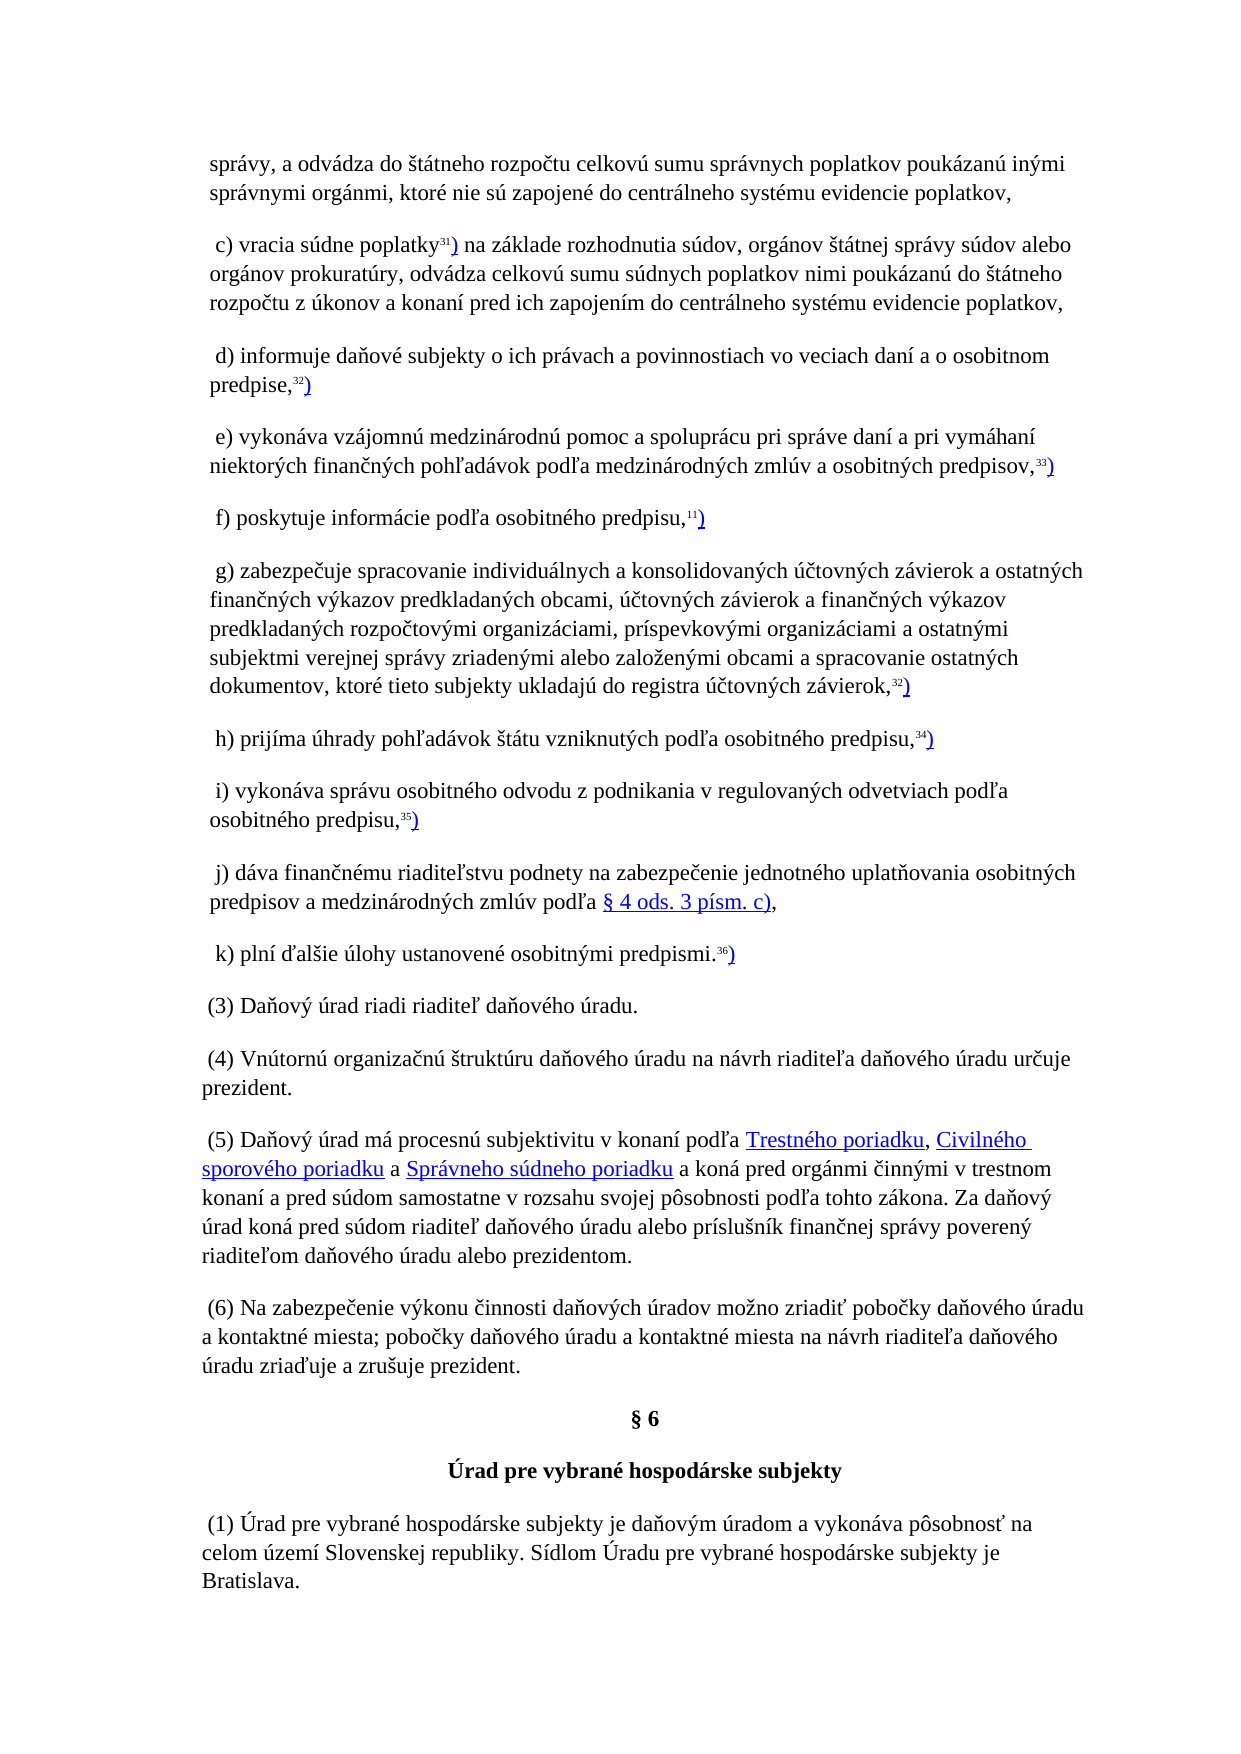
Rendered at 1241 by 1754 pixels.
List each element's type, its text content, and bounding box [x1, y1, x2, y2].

text e) vykonáva vzájomnú medzinárodnú pomoc a spoluprácu pri správe daní a pri vymáhaní niektorých finančných pohľadávok podľa medzinárodných zmlúv a osobitných predpisov,33) [209, 423, 1090, 478]
text g) zabezpečuje spracovanie individuálnych a konsolidovaných účtovných závierok a ostatných finančných výkazov predkladaných obcami, účtovných závierok a finančných výkazov predkladaných rozpočtovými organizáciami, príspevkovými organizáciami a ostatnými subjektmi verejnej správy zriadenými alebo založenými obcami a spracovanie ostatných dokumentov, ktoré tieto subjekty ukladajú do registra účtovných závierok,32) [209, 557, 1090, 699]
text (3) Daňový úrad riadi riaditeľ daňového úradu. [202, 992, 1090, 1019]
text (5) Daňový úrad má procesnú subjektivitu v konaní podľa Trestného poriadku, Civilného sporového poriadku a Správneho súdneho poriadku a koná pred orgánmi činnými v trestnom konaní a pred súdom samostatne v rozsahu svojej pôsobnosti podľa tohto zákona. Za daňový úrad koná pred súdom riaditeľ daňového úradu alebo príslušník finančnej správy poverený riaditeľom daňového úradu alebo prezidentom. [202, 1126, 1090, 1268]
text (6) Na zabezpečenie výkonu činnosti daňových úradov možno zriadiť pobočky daňového úradu a kontaktné miesta; pobočky daňového úradu a kontaktné miesta na návrh riaditeľa daňového úradu zriaďuje a zrušuje prezident. [202, 1294, 1090, 1379]
text § 6 [194, 1405, 1090, 1431]
text (1) Úrad pre vybrané hospodárske subjekty je daňovým úradom a vykonáva pôsobnosť na celom území Slovenskej republiky. Sídlom Úradu pre vybrané hospodárske subjekty je Bratislava. [202, 1509, 1090, 1594]
text d) informuje daňové subjekty o ich právach a povinnostiach vo veciach daní a o osobitnom predpise,32) [209, 342, 1090, 397]
text (4) Vnútornú organizačnú štruktúru daňového úradu na návrh riaditeľa daňového úradu určuje prezident. [202, 1045, 1090, 1100]
text f) poskytuje informácie podľa osobitného predpisu,11) [209, 504, 1090, 531]
text Úrad pre vybrané hospodárske subjekty [194, 1457, 1090, 1483]
text k) plní ďalšie úlohy ustanovené osobitnými predpismi.36) [209, 940, 1090, 966]
text i) vykonáva správu osobitného odvodu z podnikania v regulovaných odvetviach podľa osobitného predpisu,35) [209, 777, 1090, 833]
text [209, 150, 1090, 205]
text c) vracia súdne poplatky31) na základe rozhodnutia súdov, orgánov štátnej správy súdov alebo orgánov prokuratúry, odvádza celkovú sumu súdnych poplatkov nimi poukázanú do štátneho rozpočtu z úkonov a konaní pred ich zapojením do centrálneho systému evidencie poplatkov, [209, 231, 1090, 316]
text j) dáva finančnému riaditeľstvu podnety na zabezpečenie jednotného uplatňovania osobitných predpisov a medzinárodných zmlúv podľa § 4 ods. 3 písm. c), [209, 859, 1090, 914]
text h) prijíma úhrady pohľadávok štátu vzniknutých podľa osobitného predpisu,34) [209, 725, 1090, 751]
